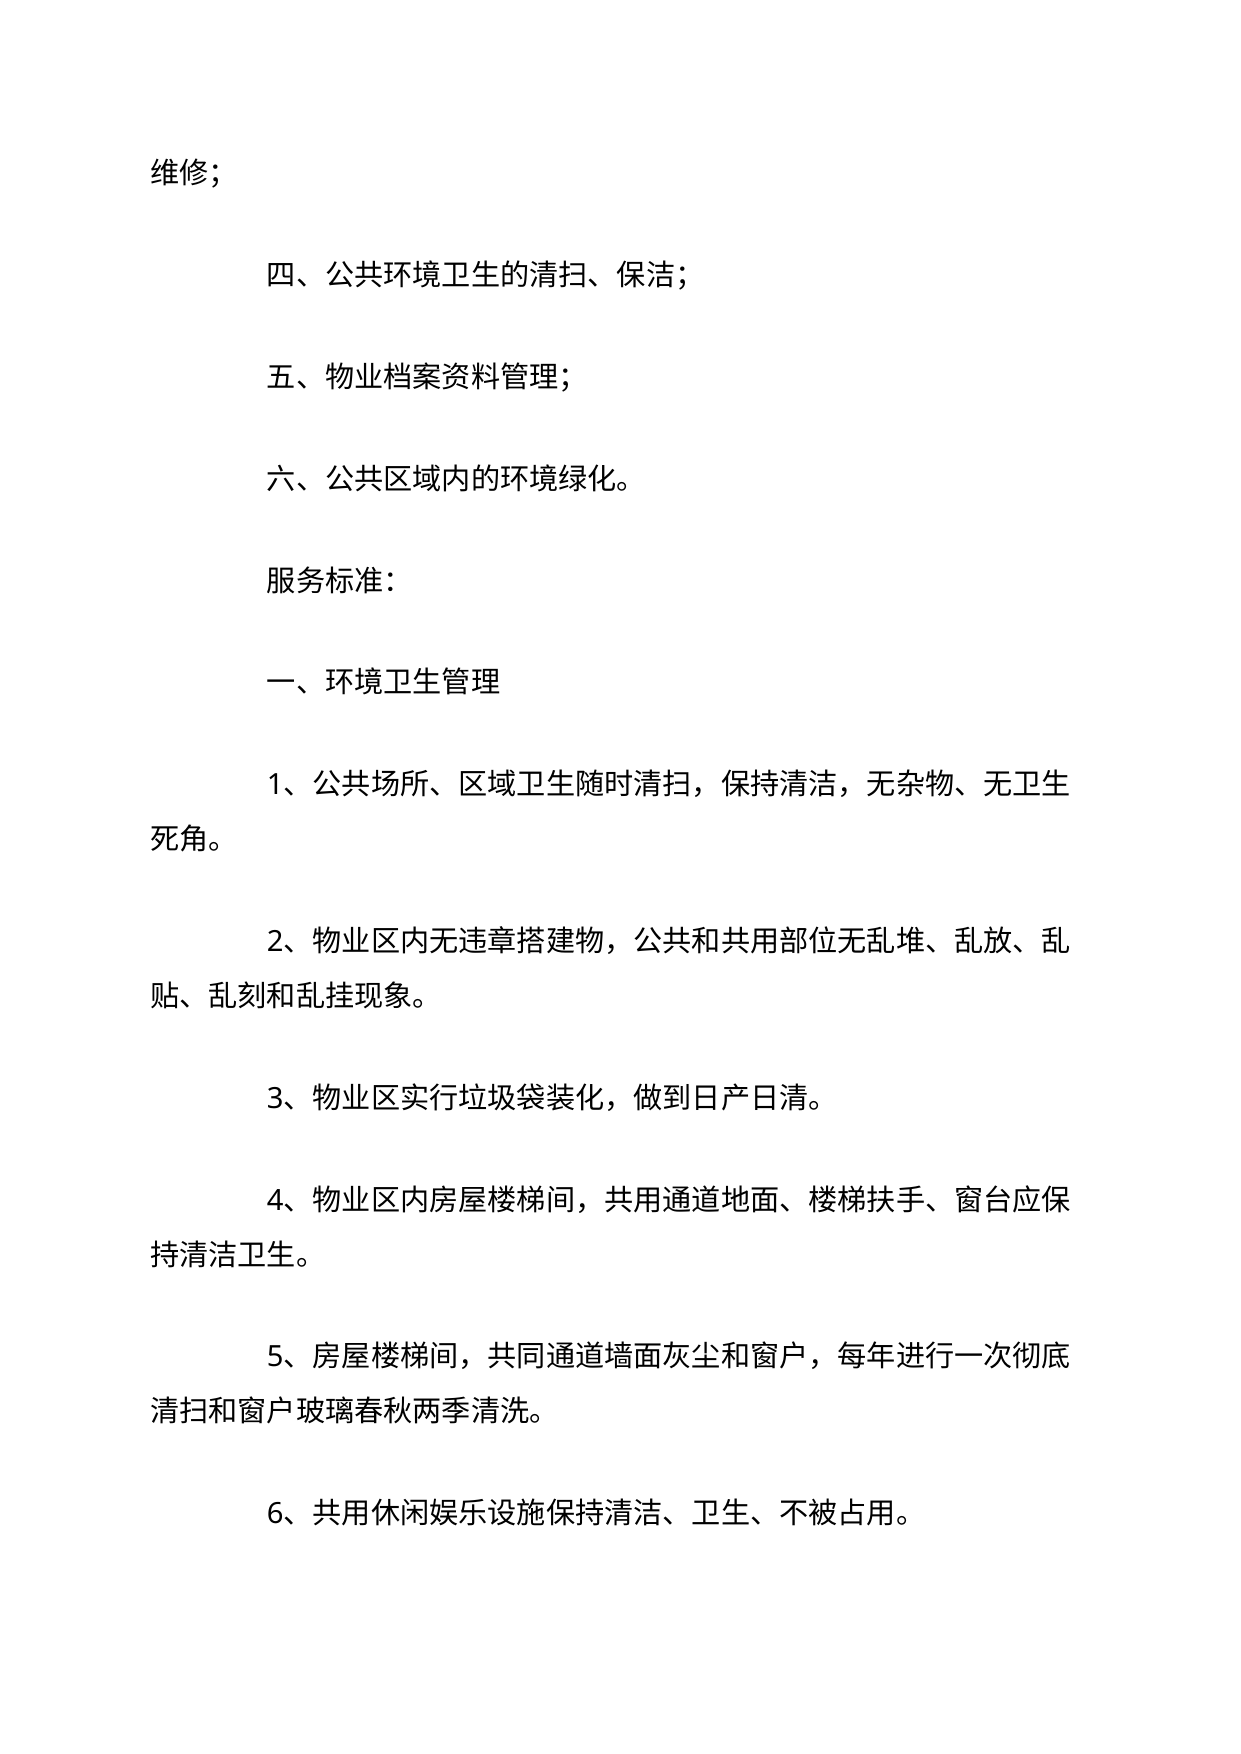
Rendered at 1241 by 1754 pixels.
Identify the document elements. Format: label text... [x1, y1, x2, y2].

text 四、公共环境卫生的清扫、保洁； [150, 252, 1090, 294]
text 五、物业档案资料管理； [150, 353, 1090, 396]
text 服务标准： [150, 557, 1090, 599]
text 六、公共区域内的环境绿化。 [150, 455, 1090, 498]
text 2、物业区内无违章搭建物，公共和共用部位无乱堆、乱放、乱贴、乱刻和乱挂现象。 [150, 917, 1090, 1015]
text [150, 150, 1090, 192]
text 一、环境卫生管理 [150, 659, 1090, 701]
text 6、共用休闲娱乐设施保持清洁、卫生、不被占用。 [150, 1490, 1090, 1532]
text 3、物业区实行垃圾袋装化，做到日产日清。 [150, 1074, 1090, 1117]
text 4、物业区内房屋楼梯间，共用通道地面、楼梯扶手、窗台应保持清洁卫生。 [150, 1176, 1090, 1273]
text 5、房屋楼梯间，共同通道墙面灰尘和窗户，每年进行一次彻底清扫和窗户玻璃春秋两季清洗。 [150, 1333, 1090, 1430]
text 1、公共场所、区域卫生随时清扫，保持清洁，无杂物、无卫生死角。 [150, 761, 1090, 858]
